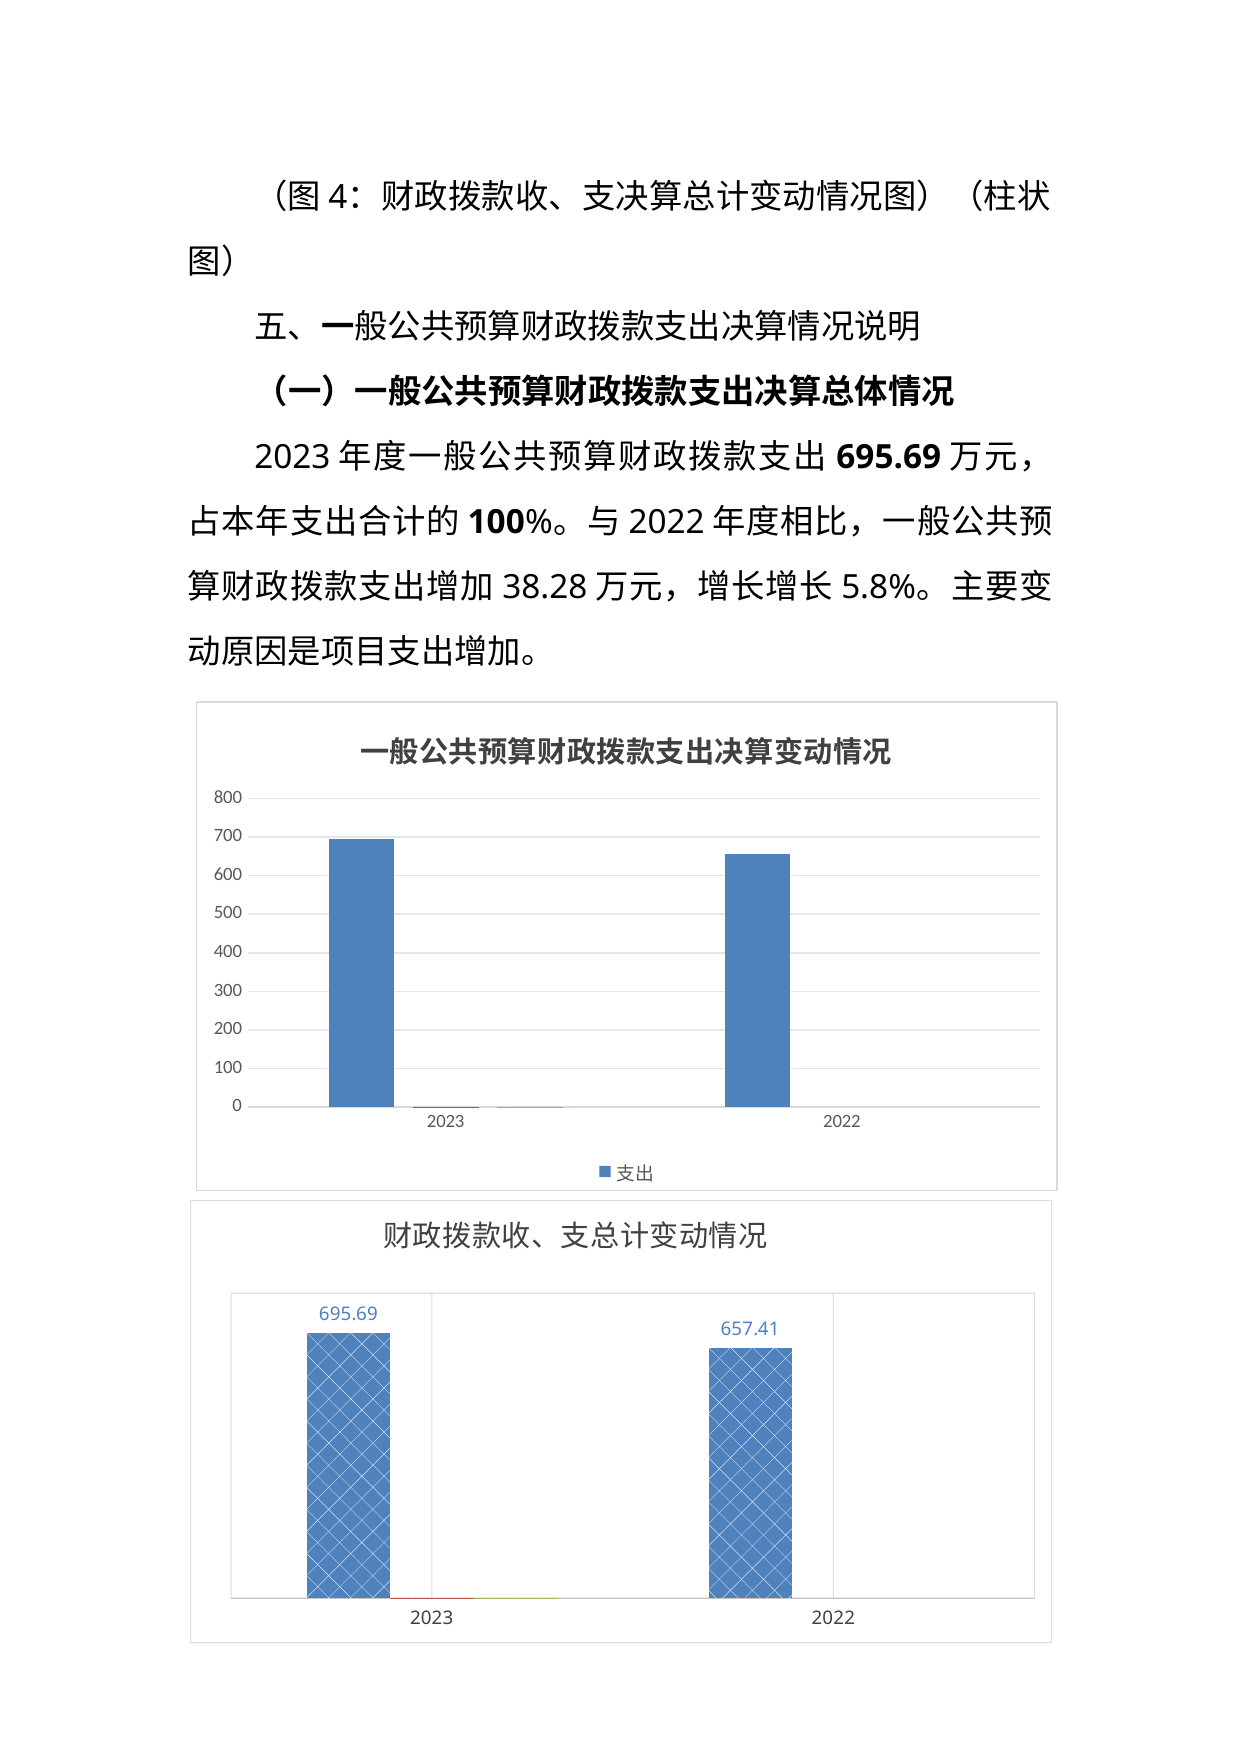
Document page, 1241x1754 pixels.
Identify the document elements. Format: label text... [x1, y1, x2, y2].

text 2023年度一般公共预算财政拨款支出695.69万元，占本年支出合计的100%。与2022年度相比，一般公共预算财政拨款支出增加38.28万元，增长增长5.8%。主要变动原因是项目支出增加。 [187, 422, 1053, 682]
text 五、一般公共预算财政拨款支出决算情况说明 [187, 292, 1053, 357]
text （一）一般公共预算财政拨款支出决算总体情况 [187, 357, 1053, 422]
text （图4：财政拨款收、支决算总计变动情况图）（柱状图） [187, 162, 1053, 292]
